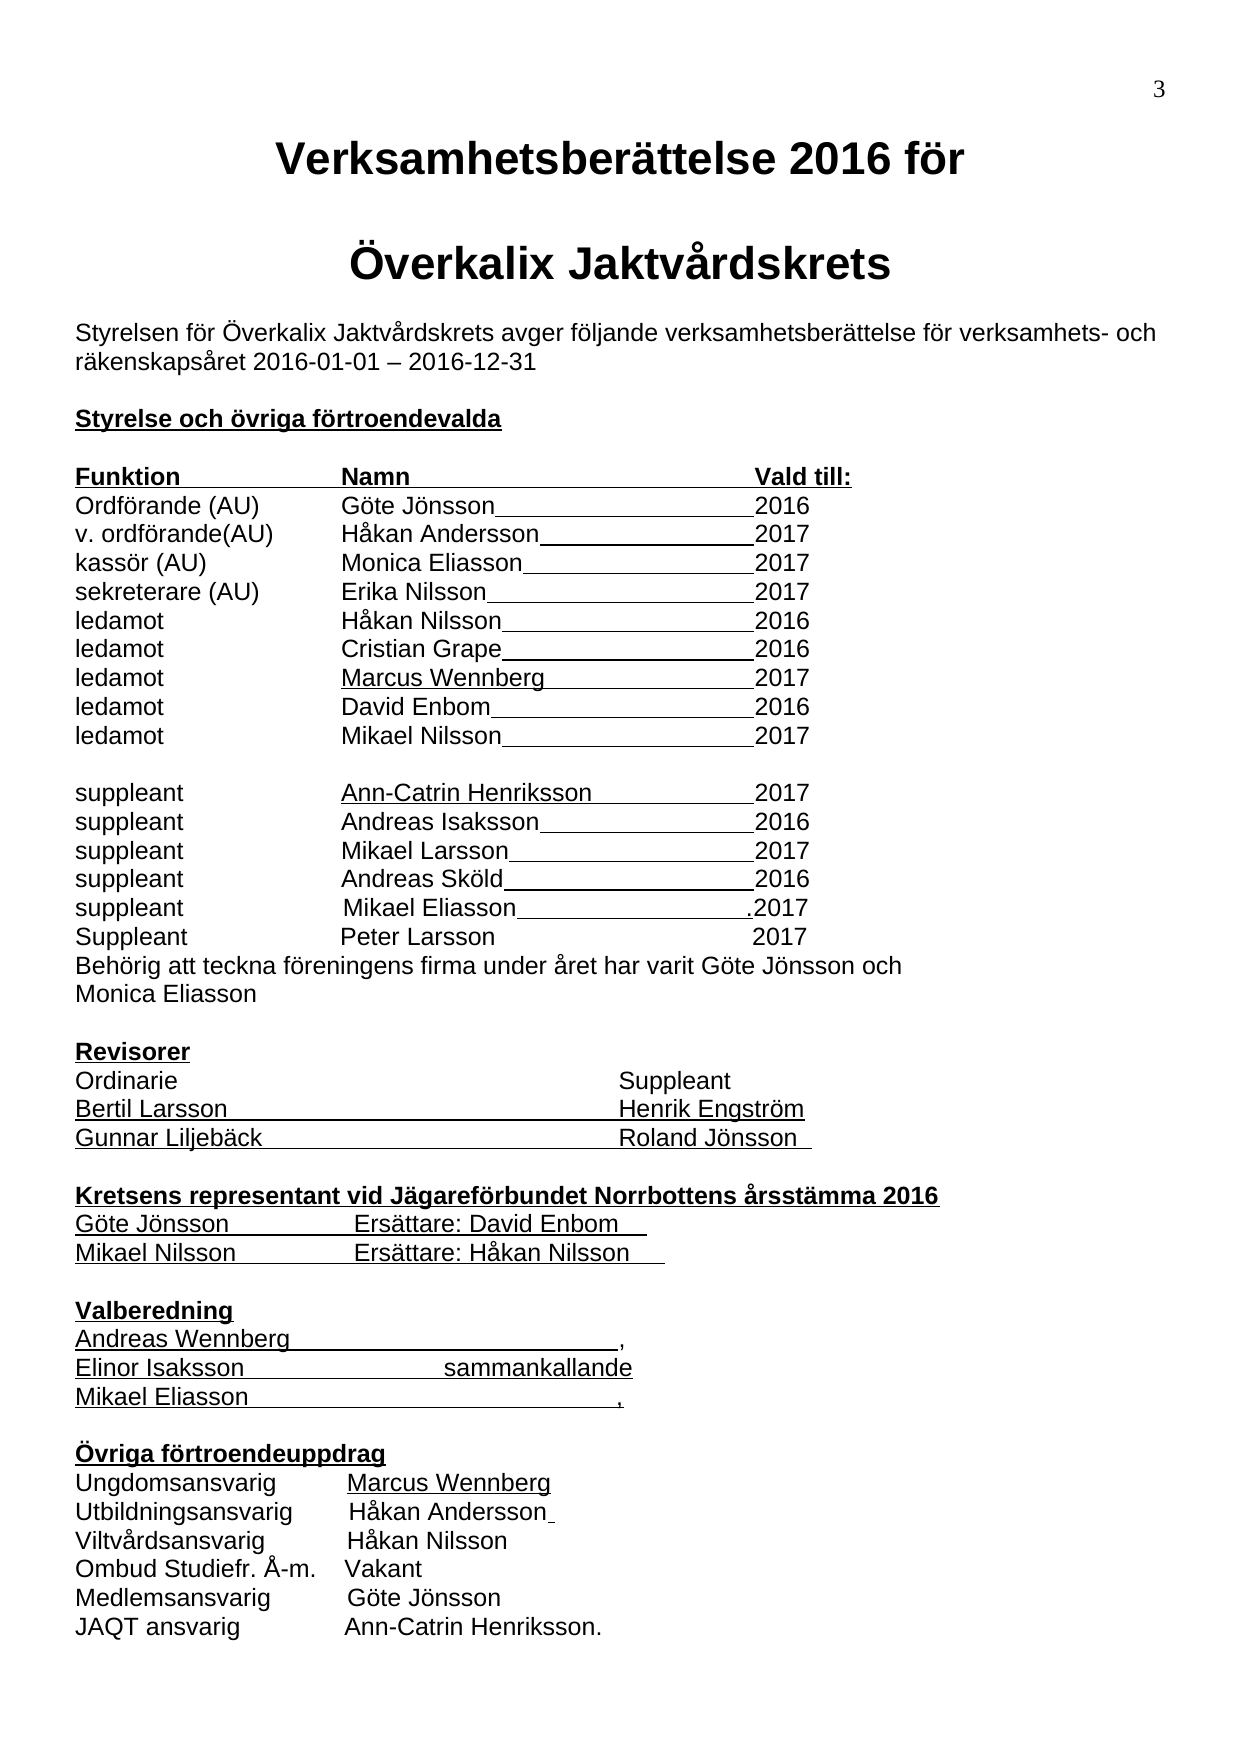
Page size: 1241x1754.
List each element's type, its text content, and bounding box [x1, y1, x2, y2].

text ledamot Håkan Nilsson 2016 [75, 606, 1165, 634]
text Monica Eliasson [75, 979, 1165, 1008]
text JAQT ansvarig Ann-Catrin Henriksson. [75, 1612, 1165, 1641]
text suppleant Mikael Larsson 2017 [75, 836, 1165, 864]
text Ombud Studiefr. Å-m. Vakant [75, 1554, 1165, 1583]
text ledamot Marcus Wennberg 2017 [75, 663, 1165, 692]
text Mikael Eliasson , [75, 1382, 1165, 1411]
subtitle Valberedning [75, 1296, 1165, 1324]
text Medlemsansvarig Göte Jönsson [75, 1583, 1165, 1612]
text ledamot David Enbom 2016 [75, 692, 1165, 721]
text Funktion Namn Vald till: [75, 462, 1165, 491]
text Gunnar Liljebäck Roland Jönsson [75, 1123, 1165, 1152]
text suppleant Andreas Sköld 2016 [75, 864, 1165, 893]
text Göte Jönsson Ersättare: David Enbom [75, 1209, 1165, 1238]
text v. ordförande(AU) Håkan Andersson 2017 [75, 519, 1165, 548]
title Verksamhetsberättelse 2016 för [75, 131, 1165, 184]
text Viltvårdsansvarig Håkan Nilsson [75, 1526, 1165, 1554]
text Ordförande (AU) Göte Jönsson 2016 [75, 491, 1165, 519]
subtitle Revisorer [75, 1037, 1165, 1066]
text Mikael Nilsson Ersättare: Håkan Nilsson [75, 1238, 1165, 1267]
text Styrelsen för Jaktvårdskrets avger följande verksamhetsberättelse för verksamhets- och räkenskapsåret 2016-01-01 – 2016-12-31 [75, 318, 1165, 376]
text ledamot Cristian Grape 2016 [75, 634, 1165, 663]
text Andreas Wennberg , [75, 1324, 1165, 1353]
text suppleant Ann-Catrin Henriksson 2017 [75, 778, 1165, 807]
text Styrelse och övriga förtroendevalda [75, 404, 1165, 433]
text kassör (AU) Monica Eliasson 2017 [75, 548, 1165, 577]
text sekreterare (AU) Erika Nilsson 2017 [75, 577, 1165, 606]
text Bertil Larsson Henrik Engström [75, 1094, 1165, 1123]
text Elinor Isaksson sammankallande [75, 1353, 1165, 1382]
text Suppleant Peter Larsson 2017 [75, 922, 1165, 951]
text Ordinarie Suppleant [75, 1066, 1165, 1094]
text suppleant Mikael Eliasson .2017 [75, 893, 1165, 922]
text Behörig att teckna föreningens firma under året har varit Göte Jönsson och [75, 951, 1165, 979]
subtitle Övriga förtroendeuppdrag [75, 1439, 1165, 1468]
text Utbildningsansvarig Håkan Andersson [75, 1497, 1165, 1526]
text ledamot Mikael Nilsson 2017 [75, 721, 1165, 749]
text Ungdomsansvarig Marcus Wennberg [75, 1468, 1165, 1497]
text suppleant Andreas Isaksson 2016 [75, 807, 1165, 836]
subtitle Kretsens representant vid Jägareförbundet Norrbottens årsstämma 2016 [75, 1181, 1165, 1209]
text Jaktvårdskrets [75, 237, 1165, 289]
